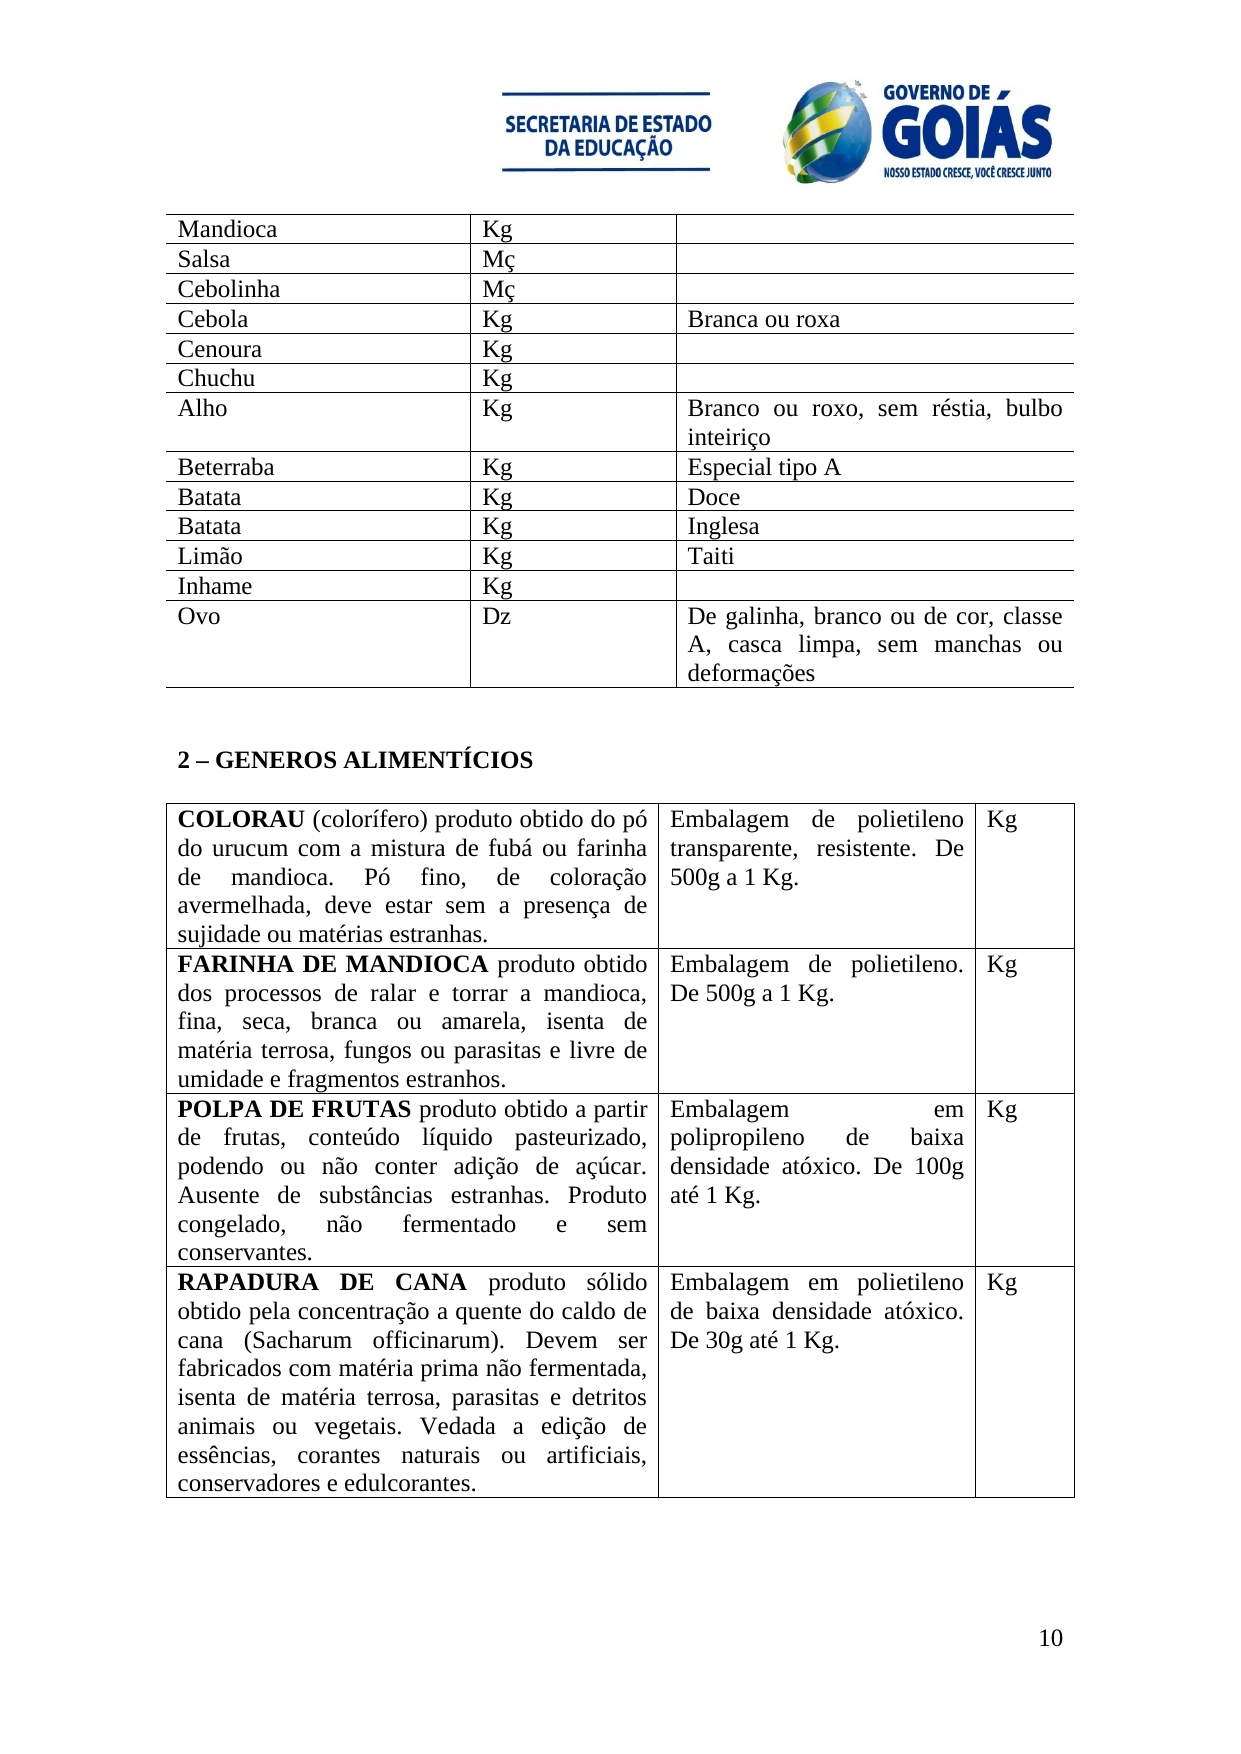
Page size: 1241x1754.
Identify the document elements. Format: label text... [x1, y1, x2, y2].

table_cell Branco ou roxo, sem réstia, bulbo inteiriço [677, 393, 1074, 451]
table_cell Branca ou roxa [677, 304, 1074, 333]
text 2 – GENEROS ALIMENTÍCIOS [177, 746, 1063, 774]
table_cell Especial tipo A [677, 452, 1074, 481]
table_cell Beterraba [166, 452, 470, 481]
table_cell POLPA DE FRUTAS produto obtido a partir de frutas, conteúdo líquido pasteurizado, podendo ou não conter adição de açúcar. Ausente de substâncias estranhas. Produto congelado, não fermentado e sem conservantes. [167, 1094, 658, 1266]
table_cell Mandioca [166, 215, 470, 243]
table_cell Kg [471, 482, 676, 510]
table_header Embalagem de polietileno transparente, resistente. De 500g a 1 Kg. [659, 804, 975, 948]
table_cell [677, 215, 1074, 243]
table_cell Cebola [166, 304, 470, 333]
table_cell Kg [471, 452, 676, 481]
table_cell RAPADURA DE CANA produto sólido obtido pela concentração a quente do caldo de cana (Sacharum officinarum). Devem ser fabricados com matéria prima não fermentada, isenta de matéria terrosa, parasitas e detritos animais ou vegetais. Vedada a edição de essências, corantes naturais ou artificiais, conservadores e edulcorantes. [167, 1267, 658, 1497]
table_cell Mç [471, 274, 676, 303]
table_cell [677, 334, 1074, 362]
table_cell Embalagem em polietileno de baixa densidade atóxico. De 30g até 1 Kg. [659, 1267, 975, 1497]
table_cell Kg [976, 1094, 1074, 1266]
table_cell Cebolinha [166, 274, 470, 303]
table_header COLORAU (colorífero) produto obtido do pó do urucum com a mistura de fubá ou farinha de mandioca. Pó fino, de coloração avermelhada, deve estar sem a presença de sujidade ou matérias estranhas. [167, 804, 658, 948]
table_cell FARINHA DE MANDIOCA produto obtido dos processos de ralar e torrar a mandioca, fina, seca, branca ou amarela, isenta de matéria terrosa, fungos ou parasitas e livre de umidade e fragmentos estranhos. [167, 949, 658, 1093]
table_cell Kg [471, 334, 676, 362]
table_cell Ovo [166, 601, 470, 687]
table_cell Kg [471, 393, 676, 451]
table_cell Kg [471, 364, 676, 392]
table_cell Inhame [166, 571, 470, 600]
table_cell Kg [471, 541, 676, 570]
table_cell Taiti [677, 541, 1074, 570]
table_cell Kg [471, 215, 676, 243]
table_cell Alho [166, 393, 470, 451]
table_cell Dz [471, 601, 676, 687]
table_cell Batata [166, 482, 470, 510]
table_cell Chuchu [166, 364, 470, 392]
table_cell Kg [976, 949, 1074, 1093]
table_cell [677, 244, 1074, 273]
table_cell Kg [976, 1267, 1074, 1497]
table_cell Limão [166, 541, 470, 570]
table_cell Salsa [166, 244, 470, 273]
table_cell Embalagem de polietileno. De 500g a 1 Kg. [659, 949, 975, 1093]
table_header Kg [976, 804, 1074, 948]
table_cell [677, 571, 1074, 600]
table_cell Batata [166, 511, 470, 540]
table_cell Kg [471, 304, 676, 333]
table_cell Kg [471, 511, 676, 540]
table_cell [677, 274, 1074, 303]
table_cell Embalagem em polipropileno de baixa densidade atóxico. De 100g até 1 Kg. [659, 1094, 975, 1266]
table_cell [677, 364, 1074, 392]
picture [494, 73, 1061, 190]
table_cell Inglesa [677, 511, 1074, 540]
table_cell Cenoura [166, 334, 470, 362]
table_cell Doce [677, 482, 1074, 510]
table_cell Kg [471, 571, 676, 600]
table_cell De galinha, branco ou de cor, classe A, casca limpa, sem manchas ou deformações [677, 601, 1074, 687]
table_cell Mç [471, 244, 676, 273]
